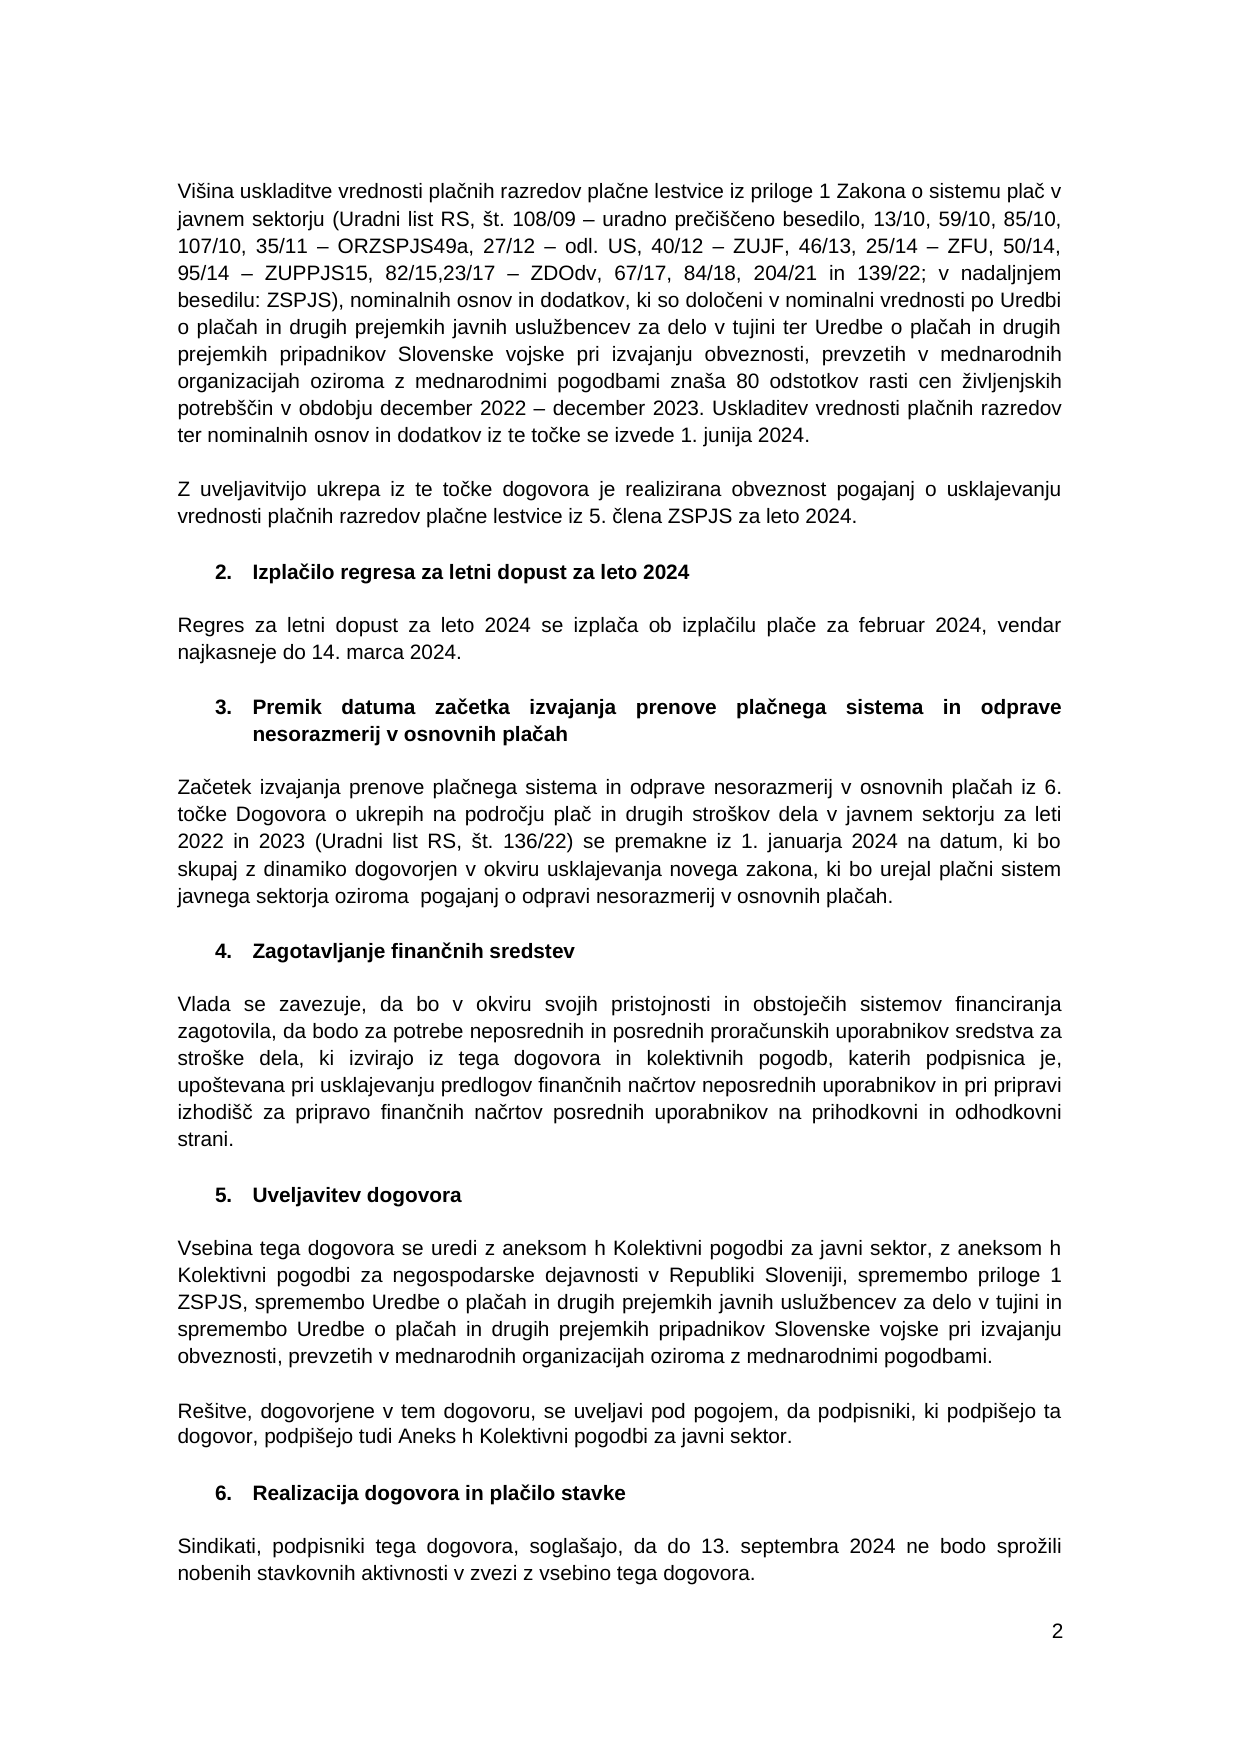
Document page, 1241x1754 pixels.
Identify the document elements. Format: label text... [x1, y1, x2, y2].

text Sindikati, podpisniki tega dogovora, soglašajo, da do 13. septembra 2024 ne bodo sprožili nobenih stavkovnih aktivnosti v zvezi z vsebino tega dogovora. [177, 1531, 1063, 1586]
list Realizacija dogovora in plačilo stavke [215, 1477, 1063, 1504]
text Regres za letni dopust za leto 2024 se izplača ob izplačilu plače za februar 2024, vendar najkasneje do 14. marca 2024. [177, 611, 1063, 665]
text Vsebina tega dogovora se uredi z aneksom h Kolektivni pogodbi za javni sektor, z aneksom h Kolektivni pogodbi za negospodarske dejavnosti v Republiki Sloveniji, spremembo priloge 1 ZSPJS, spremembo Uredbe o plačah in drugih prejemkih javnih uslužbencev za delo v tujini in spremembo Uredbe o plačah in drugih prejemkih pripadnikov Slovenske vojske pri izvajanju obveznosti, prevzetih v mednarodnih organizacijah oziroma z mednarodnimi pogodbami. [177, 1233, 1063, 1369]
text Vlada se zavezuje, da bo v okviru svojih pristojnosti in obstoječih sistemov financiranja zagotovila, da bodo za potrebe neposrednih in posrednih proračunskih uporabnikov sredstva za stroške dela, ki izvirajo iz tega dogovora in kolektivnih pogodb, katerih podpisnica je, upoštevana pri usklajevanju predlogov finančnih načrtov neposrednih uporabnikov in pri pripravi izhodišč za pripravo finančnih načrtov posrednih uporabnikov na prihodkovni in odhodkovni strani. [177, 990, 1063, 1152]
list Izplačilo regresa za letni dopust za leto 2024 [215, 556, 1063, 583]
list Zagotavljanje finančnih sredstev [215, 936, 1063, 963]
text Višina uskladitve vrednosti plačnih razredov plačne lestvice iz priloge 1 Zakona o sistemu plač v javnem sektorju (Uradni list RS, št. 108/09 – uradno prečiščeno besedilo, 13/10, 59/10, 85/10, 107/10, 35/11 – ORZSPJS49a, 27/12 – odl. US, 40/12 – ZUJF, 46/13, 25/14 – ZFU, 50/14, 95/14 – ZUPPJS15, 82/15,23/17 – ZDOdv, 67/17, 84/18, 204/21 in 139/22; v nadaljnjem besedilu: ZSPJS), nominalnih osnov in dodatkov, ki so določeni v nominalni vrednosti po Uredbi o plačah in drugih prejemkih javnih uslužbencev za delo v tujini ter Uredbe o plačah in drugih prejemkih pripadnikov Slovenske vojske pri izvajanju obveznosti, prevzetih v mednarodnih organizacijah oziroma z mednarodnimi pogodbami znaša 80 odstotkov rasti cen življenjskih potrebščin v obdobju december 2022 – december 2023. Uskladitev vrednosti plačnih razredov ter nominalnih osnov in dodatkov iz te točke se izvede 1. junija 2024. [177, 177, 1063, 448]
list Premik datuma začetka izvajanja prenove plačnega sistema in odprave nesorazmerij v osnovnih plačah [215, 692, 1063, 746]
text Z uveljavitvijo ukrepa iz te točke dogovora je realizirana obveznost pogajanj o usklajevanju vrednosti plačnih razredov plačne lestvice iz 5. člena ZSPJS za leto 2024. [177, 475, 1063, 529]
text Začetek izvajanja prenove plačnega sistema in odprave nesorazmerij v osnovnih plačah iz 6. točke Dogovora o ukrepih na področju plač in drugih stroškov dela v javnem sektorju za leti 2022 in 2023 (Uradni list RS, št. 136/22) se premakne iz 1. januarja 2024 na datum, ki bo skupaj z dinamiko dogovorjen v okviru usklajevanja novega zakona, ki bo urejal plačni sistem javnega sektorja oziroma pogajanj o odpravi nesorazmerij v osnovnih plačah. [177, 773, 1063, 908]
text Rešitve, dogovorjene v tem dogovoru, se uveljavi pod pogojem, da podpisniki, ki podpišejo ta dogovor, podpišejo tudi Aneks h Kolektivni pogodbi za javni sektor. [177, 1398, 1063, 1448]
list Uveljavitev dogovora [215, 1179, 1063, 1206]
